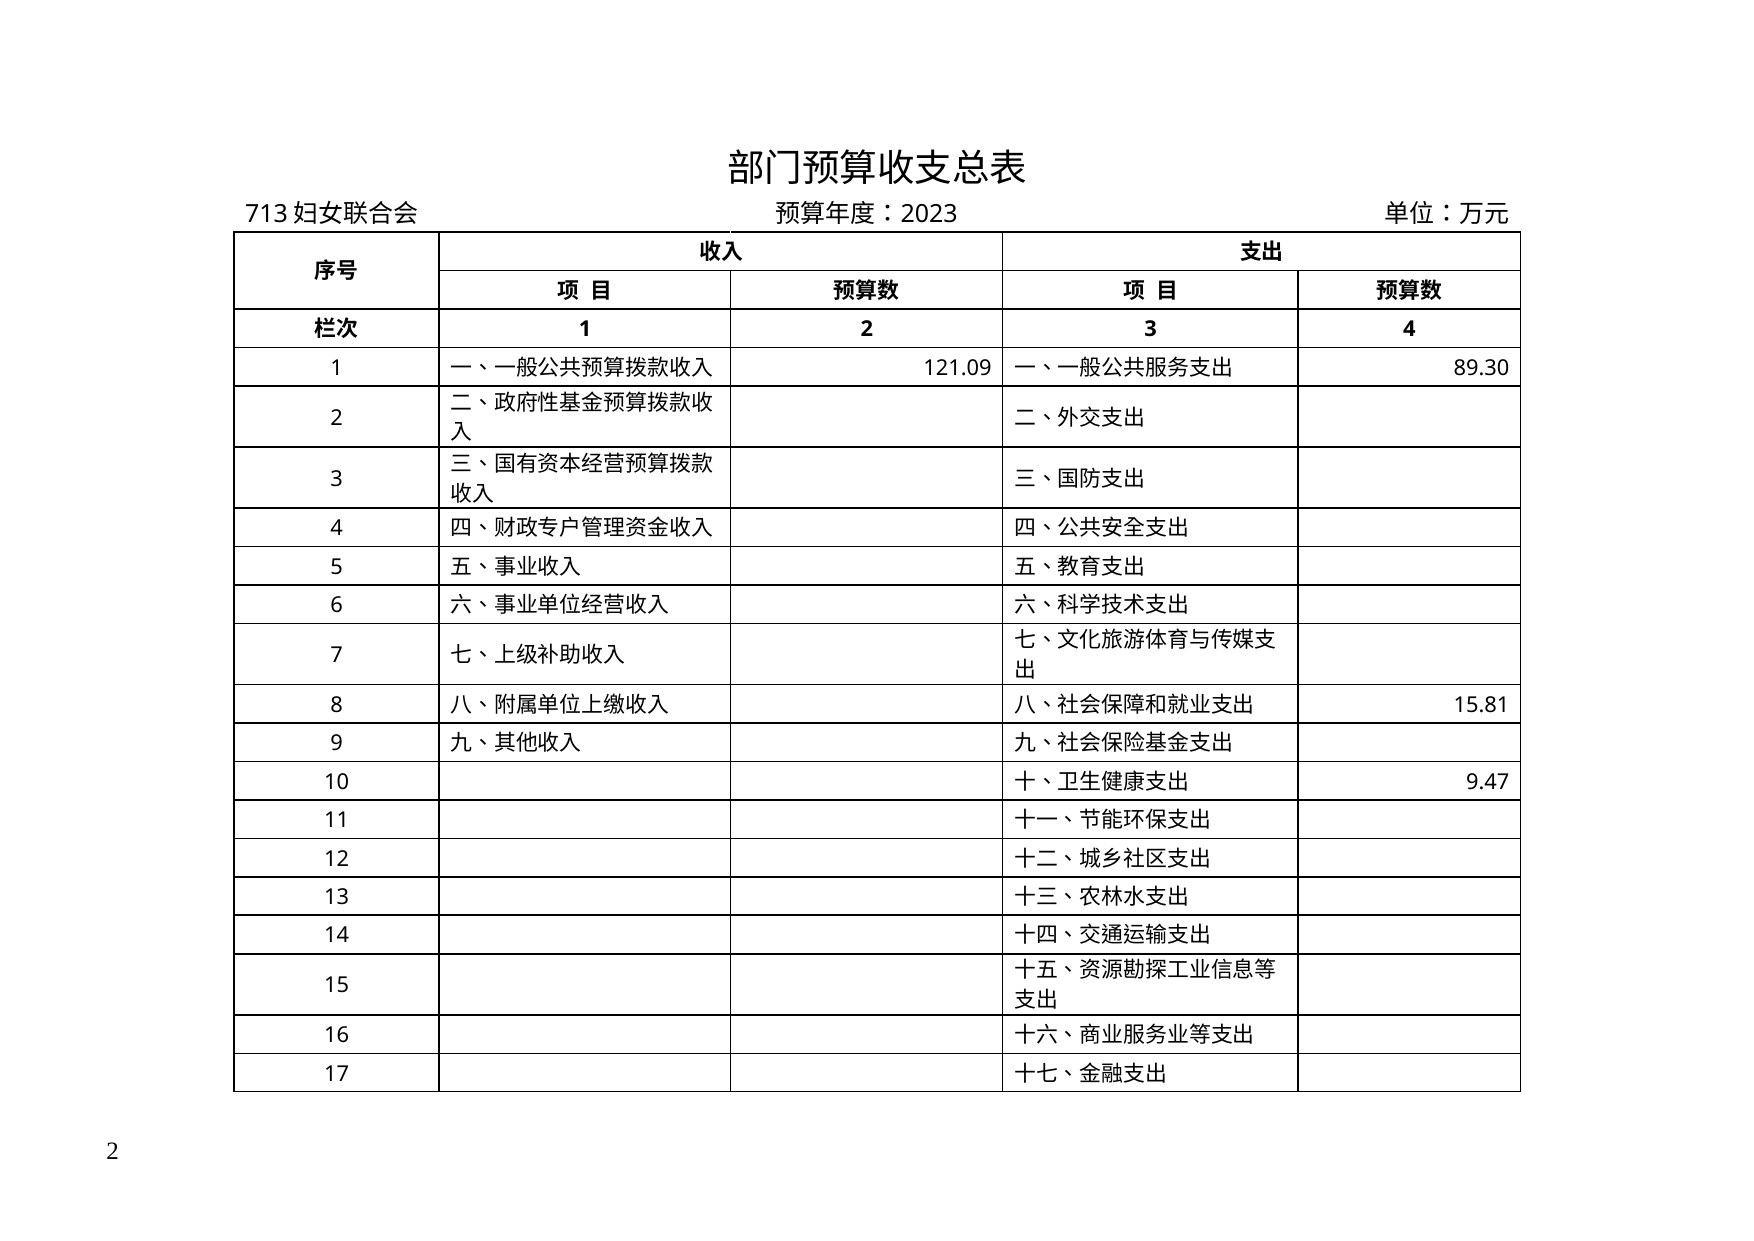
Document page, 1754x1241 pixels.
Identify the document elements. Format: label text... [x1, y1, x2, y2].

table_cell 六、事业单位经营收入 [440, 586, 730, 623]
table_cell [731, 586, 1002, 623]
table_cell [440, 762, 730, 799]
table_cell 十、卫生健康支出 [1003, 762, 1297, 799]
table_cell [731, 1016, 1002, 1052]
table_cell [731, 916, 1002, 953]
table_cell 4 [1299, 310, 1520, 347]
table_cell 十二、城乡社区支出 [1003, 839, 1297, 876]
table_cell 十一、节能环保支出 [1003, 801, 1297, 837]
table_cell [1299, 955, 1520, 1014]
table_cell 六、科学技术支出 [1003, 586, 1297, 623]
table_cell [1299, 387, 1520, 446]
table_cell 七、上级补助收入 [440, 624, 730, 684]
table_cell 七、文化旅游体育与传媒支出 [1003, 624, 1297, 684]
table_cell 15 [235, 955, 438, 1014]
table_cell [731, 878, 1002, 914]
table_cell 八、附属单位上缴收入 [440, 685, 730, 722]
table_cell 1 [235, 348, 438, 385]
table_cell 2 [731, 310, 1002, 347]
table_cell [1299, 509, 1520, 546]
table_cell 项 目 [440, 271, 730, 308]
table_cell 支出 [1003, 233, 1520, 270]
table_cell 预算数 [731, 271, 1002, 308]
text 部门预算收支总表 [106, 142, 1648, 193]
table_cell [1299, 724, 1520, 761]
table_cell 十三、农林水支出 [1003, 878, 1297, 914]
table_cell 15.81 [1299, 685, 1520, 722]
table_cell 14 [235, 916, 438, 953]
table_cell 五、事业收入 [440, 547, 730, 584]
table_cell [440, 1054, 730, 1091]
table_cell 一、一般公共服务支出 [1003, 348, 1297, 385]
table_cell 一、一般公共预算拨款收入 [440, 348, 730, 385]
table_cell [731, 624, 1002, 684]
table_cell [1299, 1016, 1520, 1052]
table_header 单位：万元 [1003, 195, 1520, 231]
table_cell 11 [235, 801, 438, 837]
table_cell [440, 1016, 730, 1052]
table_cell [731, 387, 1002, 446]
table_cell 四、公共安全支出 [1003, 509, 1297, 546]
table_cell 四、财政专户管理资金收入 [440, 509, 730, 546]
table_cell 121.09 [731, 348, 1002, 385]
table_cell [731, 547, 1002, 584]
table_cell 16 [235, 1016, 438, 1052]
table_cell 十四、交通运输支出 [1003, 916, 1297, 953]
table_cell [731, 955, 1002, 1014]
table_cell 十七、金融支出 [1003, 1054, 1297, 1091]
table_header 713妇女联合会 [235, 195, 730, 231]
table_cell [440, 916, 730, 953]
table_cell [440, 878, 730, 914]
table_cell [440, 801, 730, 837]
table_header 预算年度：2023 [731, 195, 1002, 231]
table_cell 五、教育支出 [1003, 547, 1297, 584]
table_cell 3 [1003, 310, 1297, 347]
table_cell 9 [235, 724, 438, 761]
table_cell 3 [235, 448, 438, 507]
table_cell 八、社会保障和就业支出 [1003, 685, 1297, 722]
table_cell 2 [235, 387, 438, 446]
table_cell [731, 509, 1002, 546]
table_cell 13 [235, 878, 438, 914]
table_cell 序号 [235, 233, 438, 308]
table_cell 项 目 [1003, 271, 1297, 308]
table_cell 二、外交支出 [1003, 387, 1297, 446]
table_cell 4 [235, 509, 438, 546]
table_cell [1299, 624, 1520, 684]
table_cell [1299, 878, 1520, 914]
table_cell 9.47 [1299, 762, 1520, 799]
table_cell [731, 801, 1002, 837]
table_cell [1299, 448, 1520, 507]
table_cell 1 [440, 310, 730, 347]
table_cell 九、社会保险基金支出 [1003, 724, 1297, 761]
table_cell [1299, 1054, 1520, 1091]
table_cell 三、国有资本经营预算拨款收入 [440, 448, 730, 507]
table_cell [1299, 547, 1520, 584]
table_cell 89.30 [1299, 348, 1520, 385]
table_cell 6 [235, 586, 438, 623]
table_cell 十六、商业服务业等支出 [1003, 1016, 1297, 1052]
table_cell 12 [235, 839, 438, 876]
table_cell [440, 839, 730, 876]
table_cell 十五、资源勘探工业信息等支出 [1003, 955, 1297, 1014]
table_cell [731, 1054, 1002, 1091]
table_cell [1299, 801, 1520, 837]
table_cell [731, 685, 1002, 722]
table_cell [731, 762, 1002, 799]
table_cell [1299, 916, 1520, 953]
table_cell 九、其他收入 [440, 724, 730, 761]
table_cell 收入 [440, 233, 1002, 270]
table_cell 17 [235, 1054, 438, 1091]
table_cell 10 [235, 762, 438, 799]
table_cell 二、政府性基金预算拨款收入 [440, 387, 730, 446]
table_cell 预算数 [1299, 271, 1520, 308]
table_cell 5 [235, 547, 438, 584]
table_cell [1299, 586, 1520, 623]
table_cell [731, 448, 1002, 507]
table_cell [731, 839, 1002, 876]
table_cell 三、国防支出 [1003, 448, 1297, 507]
table_cell 7 [235, 624, 438, 684]
table_cell 栏次 [235, 310, 438, 347]
table_cell [731, 724, 1002, 761]
table_cell [1299, 839, 1520, 876]
table_cell [440, 955, 730, 1014]
table_cell 8 [235, 685, 438, 722]
